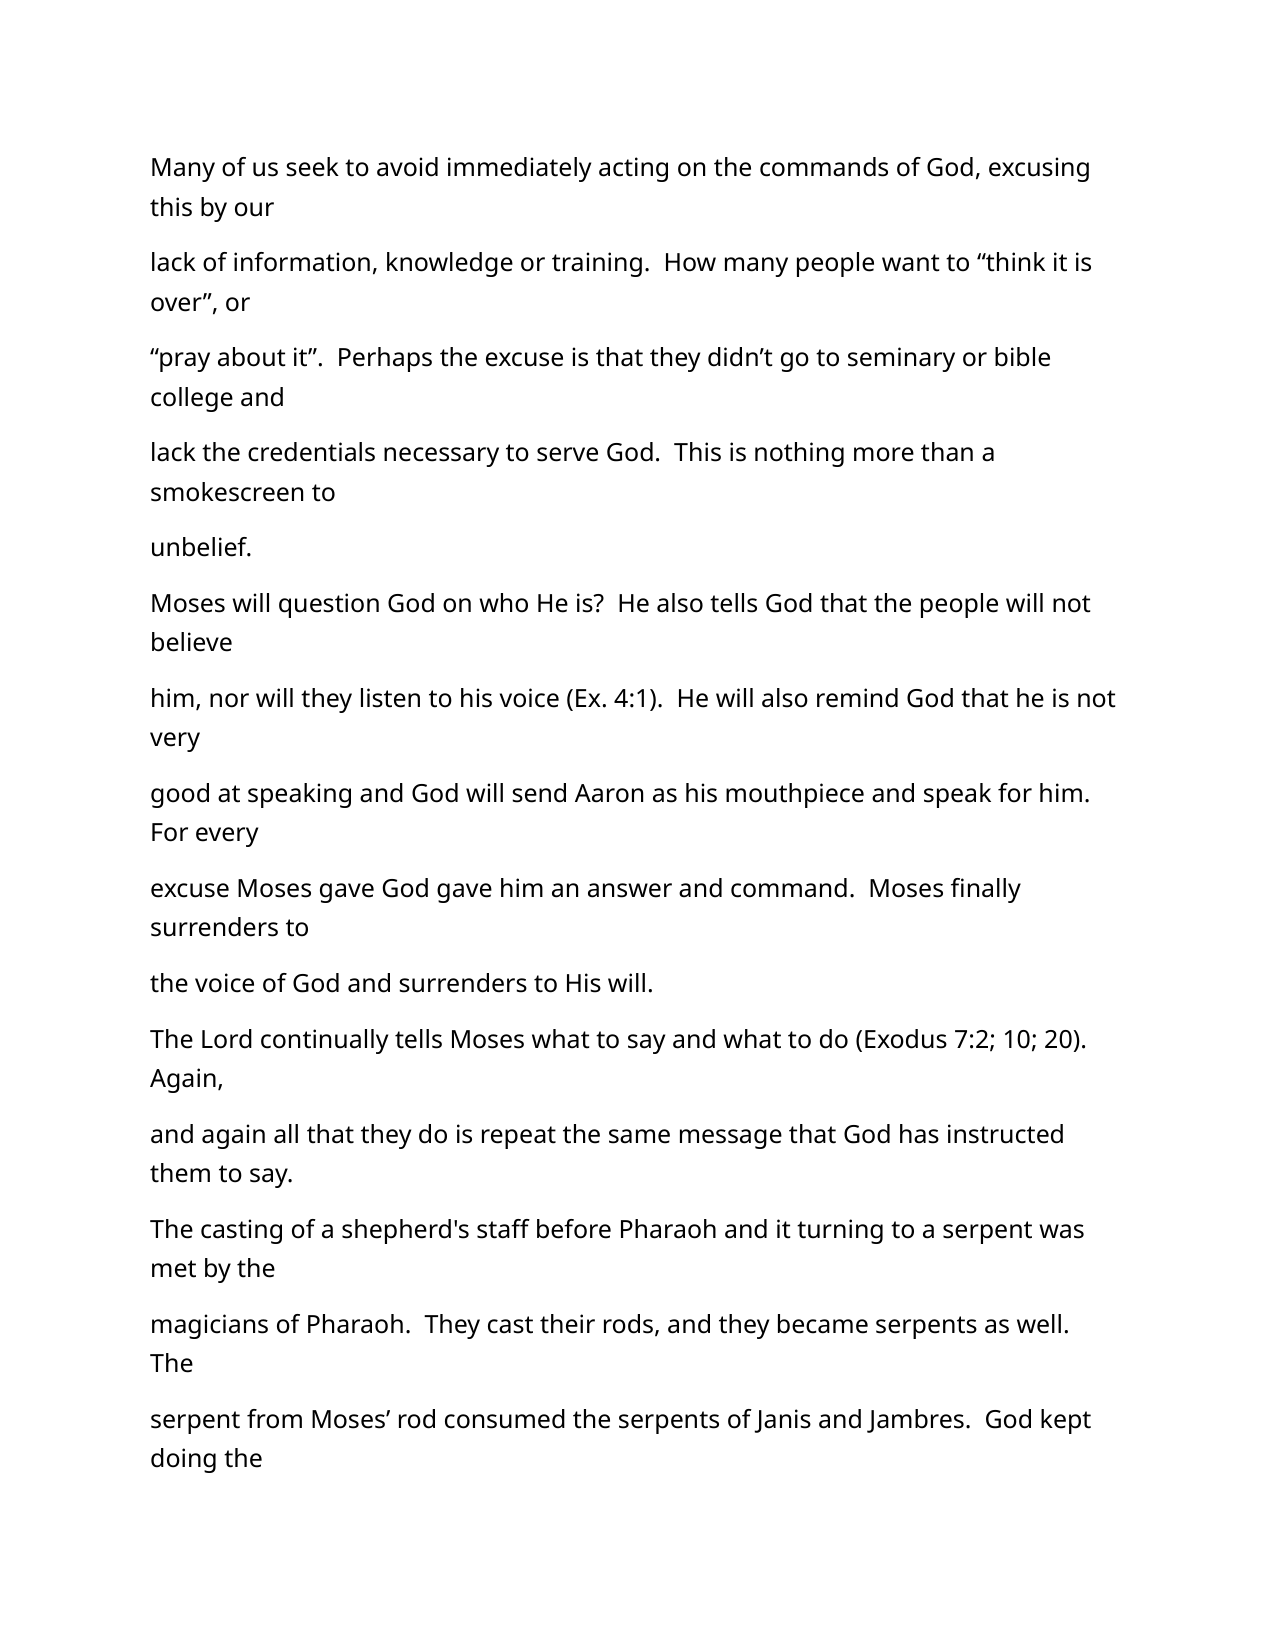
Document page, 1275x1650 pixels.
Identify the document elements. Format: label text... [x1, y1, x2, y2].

text unbelief. [150, 530, 1125, 564]
text Moses will question God on who He is? He also tells God that the people will not believe [150, 586, 1125, 659]
text lack of information, knowledge or training. How many people want to “think it is over”, or [150, 245, 1125, 318]
text “pray about it”. Perhaps the excuse is that they didn’t go to seminary or bible college and [150, 340, 1125, 413]
text him, nor will they listen to his voice (Ex. 4:1). He will also remind God that he is not very [150, 681, 1125, 754]
text lack the credentials necessary to serve God. This is nothing more than a smokescreen to [150, 435, 1125, 508]
text magicians of Pharaoh. They cast their rods, and they became serpents as well. The [150, 1307, 1125, 1380]
text The Lord continually tells Moses what to say and what to do (Exodus 7:2; 10; 20). Again, [150, 1022, 1125, 1095]
text serpent from Moses’ rod consumed the serpents of Janis and Jambres. God kept doing the [150, 1402, 1125, 1475]
text good at speaking and God will send Aaron as his mouthpiece and speak for him. For every [150, 776, 1125, 849]
text the voice of God and surrenders to His will. [150, 966, 1125, 1000]
text and again all that they do is repeat the same message that God has instructed them to say. [150, 1117, 1125, 1190]
text The casting of a shepherd's staff before Pharaoh and it turning to a serpent was met by the [150, 1212, 1125, 1285]
text excuse Moses gave God gave him an answer and command. Moses finally surrenders to [150, 871, 1125, 944]
text Many of us seek to avoid immediately acting on the commands of God, excusing this by our [150, 150, 1125, 223]
